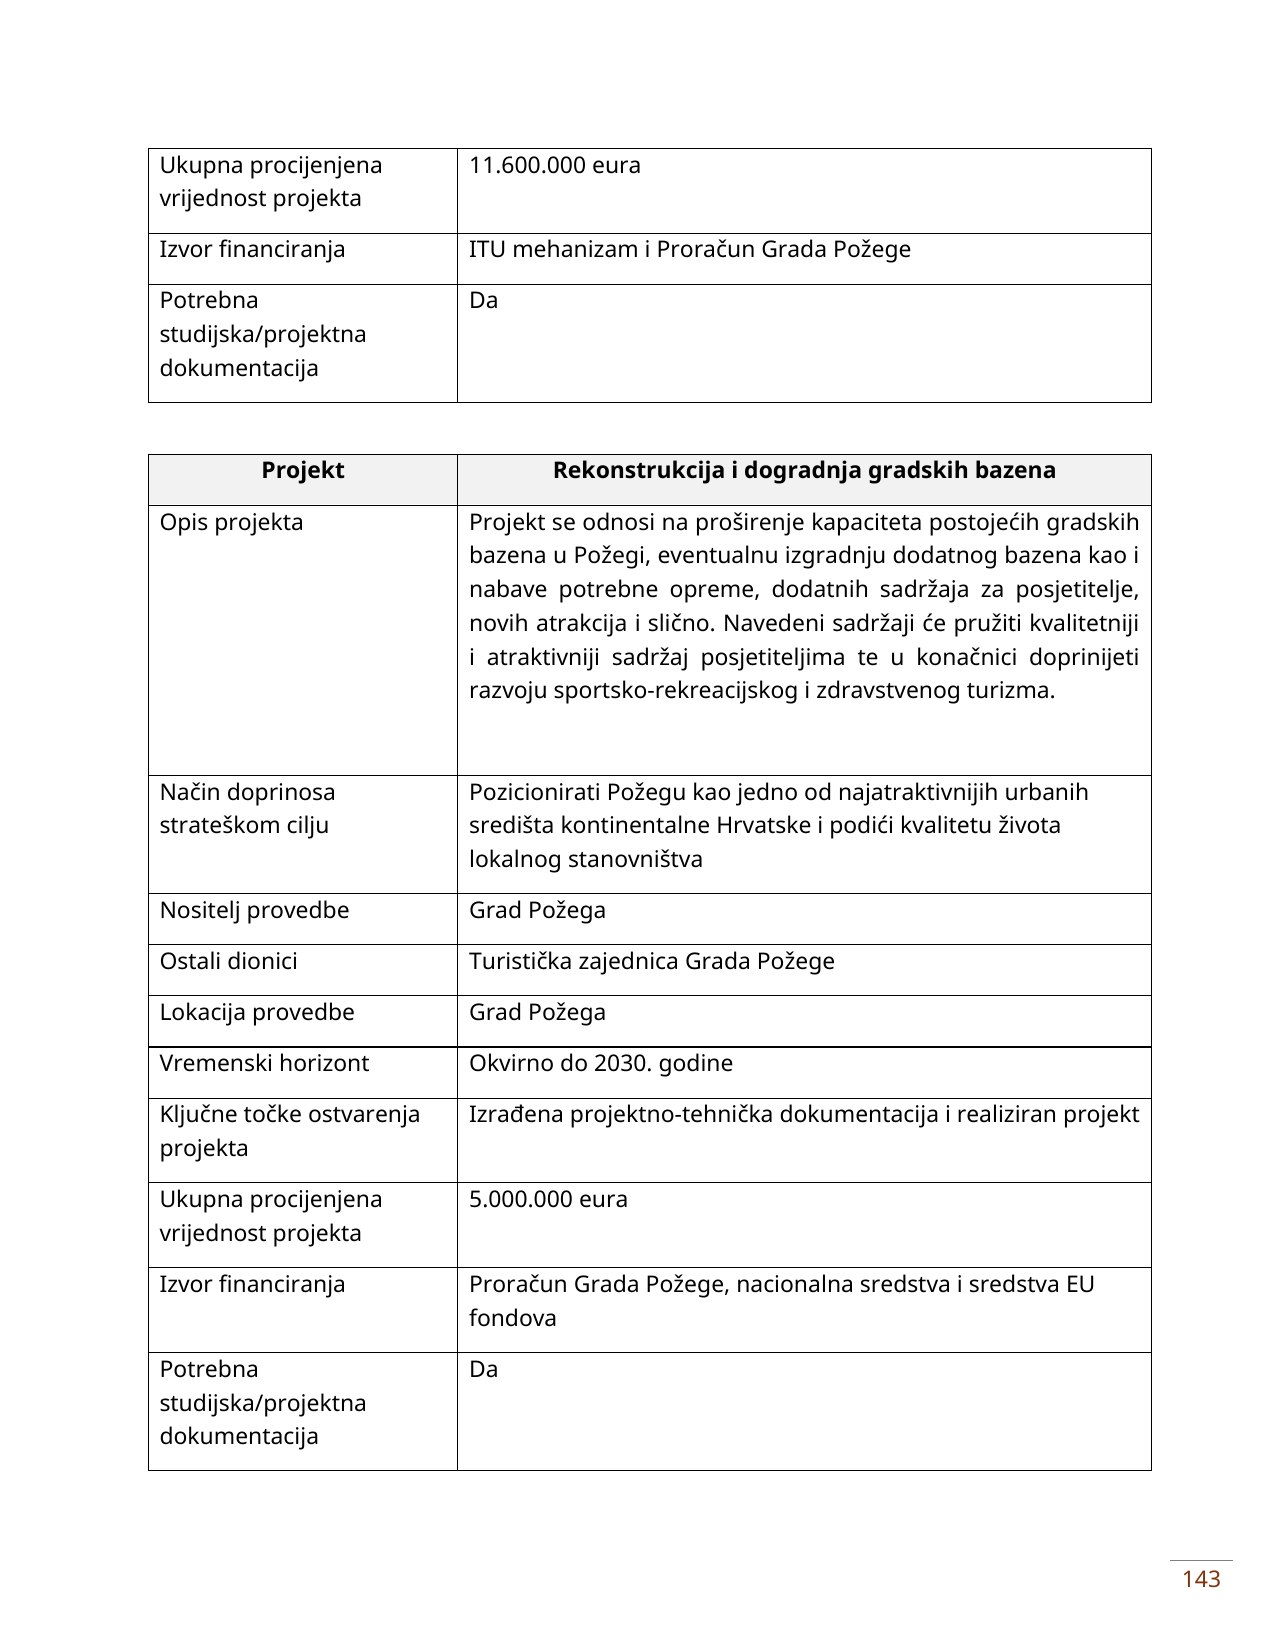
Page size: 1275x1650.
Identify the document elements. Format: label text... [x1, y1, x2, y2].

table_cell 5.000.000 eura [458, 1183, 1151, 1267]
table_cell Potrebna studijska/projektna dokumentacija [149, 1353, 457, 1470]
table_cell Projekt se odnosi na proširenje kapaciteta postojećih gradskih bazena u Požegi, eventualnu izgradnju dodatnog bazena kao i nabave potrebne opreme, dodatnih sadržaja za posjetitelje, novih atrakcija i slično. Navedeni sadržaji će pružiti kvalitetniji i atraktivniji sadržaj posjetiteljima te u konačnici doprinijeti razvoju sportsko-rekreacijskog i zdravstvenog turizma. [458, 506, 1151, 775]
table_cell Ostali dionici [149, 945, 457, 995]
table_cell Da [458, 1353, 1151, 1470]
table_cell Opis projekta [149, 506, 457, 775]
table_cell Ključne točke ostvarenja projekta [149, 1099, 457, 1182]
table_cell Izvor financiranja [149, 234, 457, 283]
table_header Projekt [149, 455, 457, 504]
table_cell Nositelj provedbe [149, 894, 457, 944]
table_cell Izrađena projektno-tehnička dokumentacija i realiziran projekt [458, 1099, 1151, 1182]
table_cell Proračun Grada Požege, nacionalna sredstva i sredstva EU fondova [458, 1268, 1151, 1352]
table_cell Način doprinosa strateškom cilju [149, 776, 457, 893]
table_cell Pozicionirati Požegu kao jedno od najatraktivnijih urbanih središta kontinentalne Hrvatske i podići kvalitetu života lokalnog stanovništva [458, 776, 1151, 893]
table_cell Izvor financiranja [149, 1268, 457, 1352]
table_header Rekonstrukcija i dogradnja gradskih bazena [458, 455, 1151, 504]
table_cell Grad Požega [458, 996, 1151, 1046]
table_cell Ukupna procijenjena vrijednost projekta [149, 149, 457, 232]
table_cell Ukupna procijenjena vrijednost projekta [149, 1183, 457, 1267]
table_cell 11.600.000 eura [458, 149, 1151, 232]
table_cell Lokacija provedbe [149, 996, 457, 1046]
table_cell Turistička zajednica Grada Požege [458, 945, 1151, 995]
table_cell Vremenski horizont [149, 1048, 457, 1097]
table_cell Grad Požega [458, 894, 1151, 944]
table_cell Okvirno do 2030. godine [458, 1048, 1151, 1097]
table_cell ITU mehanizam i Proračun Grada Požege [458, 234, 1151, 283]
table_cell Da [458, 285, 1151, 402]
table_cell Potrebna studijska/projektna dokumentacija [149, 285, 457, 402]
